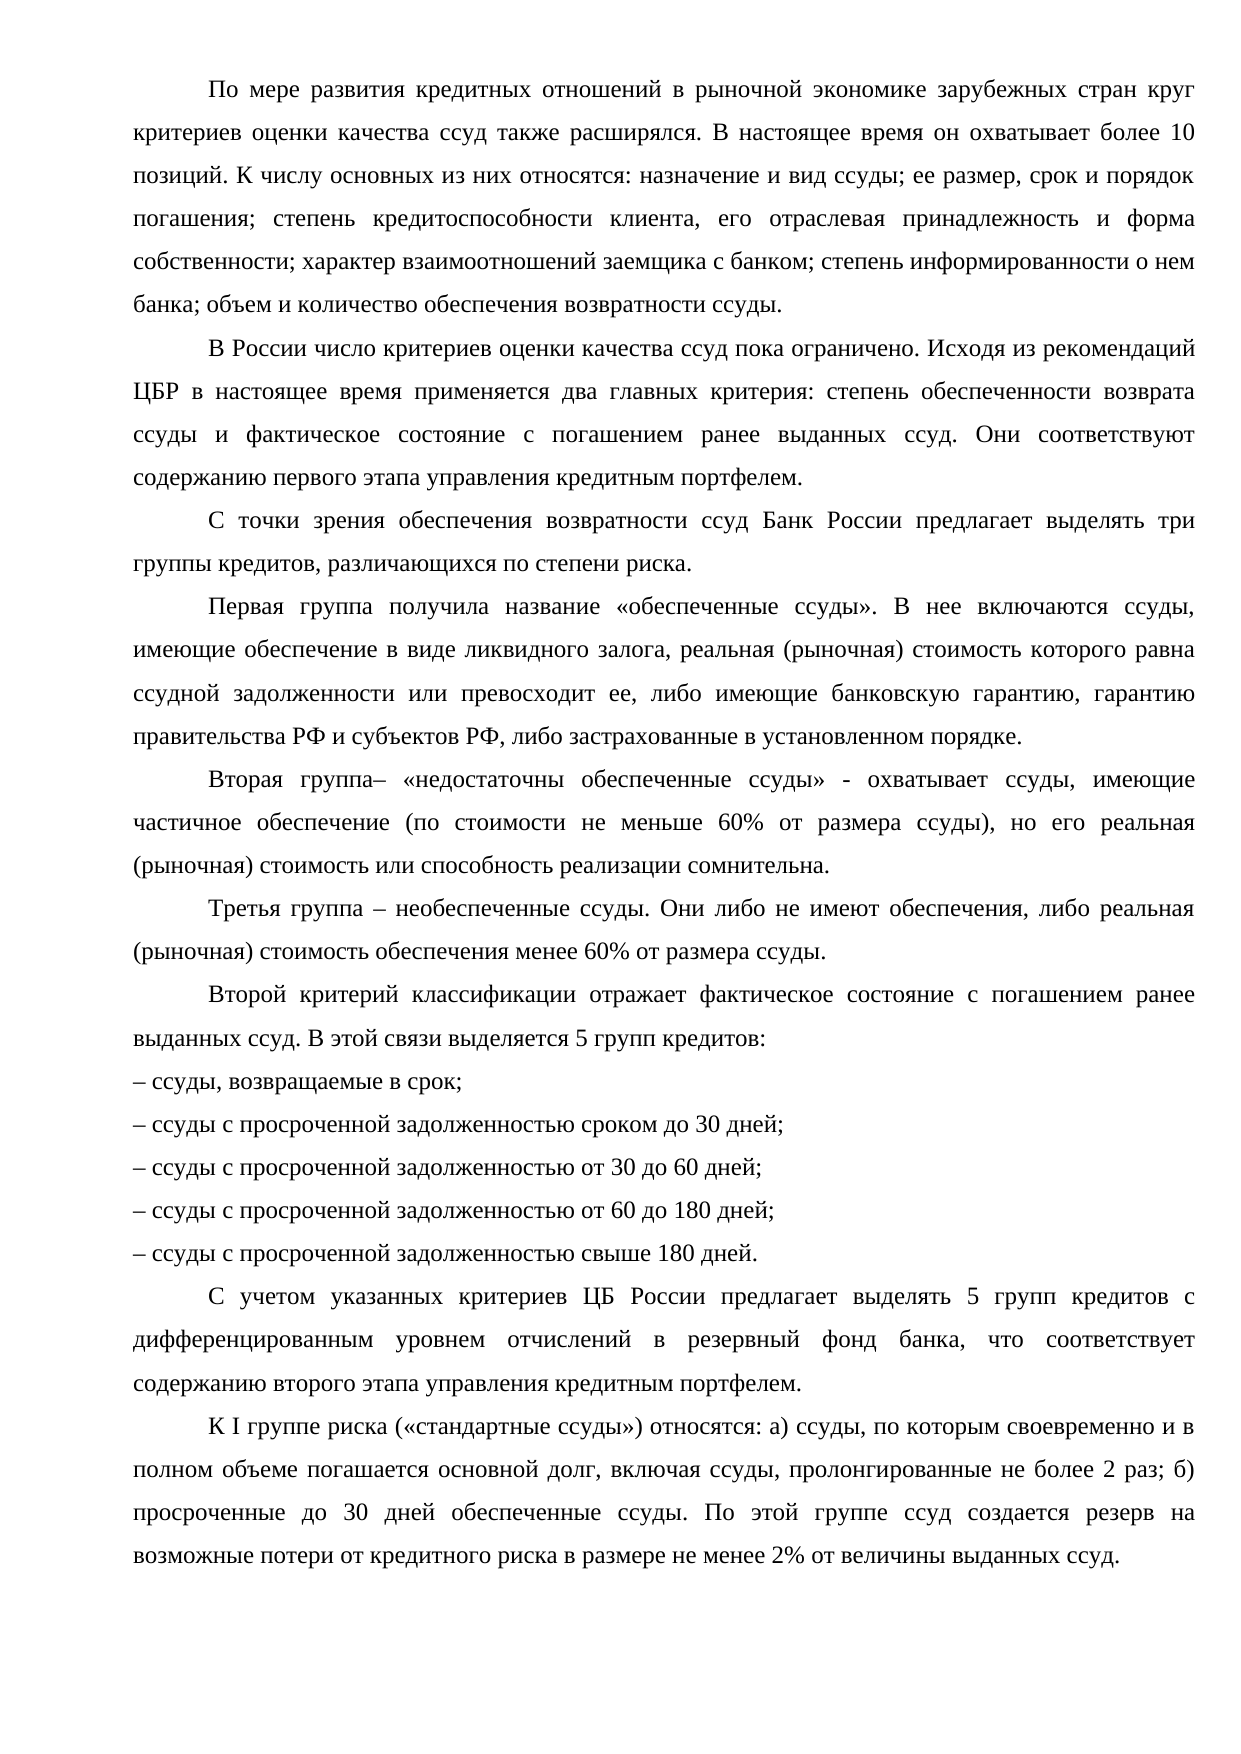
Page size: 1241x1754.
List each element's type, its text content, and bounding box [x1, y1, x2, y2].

subtitle Второй критерий классификации отражает фактическое состояние с погашением ранее выданных ссуд. В этой связи выделяется 5 групп кредитов: [133, 979, 1196, 1051]
subtitle – ссуды с просроченной задолженностью от 60 до 180 дней; [133, 1195, 1196, 1224]
subtitle В России число критериев оценки качества ссуд пока ограничено. Исходя из рекомендаций ЦБР в настоящее время применяется два главных критерия: степень обеспеченности возврата ссуды и фактическое состояние с погашением ранее выданных ссуд. Они соответствуют содержанию первого этапа управления кредитным портфелем. [133, 333, 1196, 491]
subtitle С учетом указанных критериев ЦБ России предлагает выделять 5 групп кредитов с дифференцированным уровнем отчислений в резервный фонд банка, что соответствует содержанию второго этапа управления кредитным портфелем. [133, 1281, 1196, 1396]
subtitle Третья группа – необеспеченные ссуды. Они либо не имеют обеспечения, либо реальная (рыночная) стоимость обеспечения менее 60% от размера ссуды. [133, 893, 1196, 965]
subtitle – ссуды с просроченной задолженностью свыше 180 дней. [133, 1238, 1196, 1267]
subtitle Первая группа получила название «обеспеченные ссуды». В нее включаются ссуды, имеющие обеспечение в виде ликвидного залога, реальная (рыночная) стоимость которого равна ссудной задолженности или превосходит ее, либо имеющие банковскую гарантию, гарантию правительства РФ и субъектов РФ, либо застрахованные в установленном порядке. [133, 591, 1196, 749]
subtitle С точки зрения обеспечения возвратности ссуд Банк России предлагает выделять три группы кредитов, различающихся по степени риска. [133, 505, 1196, 577]
subtitle – ссуды, возвращаемые в срок; [133, 1066, 1196, 1094]
subtitle Вторая группа– «недостаточны обеспеченные ссуды» - охватывает ссуды, имеющие частичное обеспечение (по стоимости не меньше 60% от размера ссуды), но его реальная (рыночная) стоимость или способность реализации сомнительна. [133, 764, 1196, 879]
subtitle По мере развития кредитных отношений в рыночной экономике зарубежных стран круг критериев оценки качества ссуд также расширялся. В настоящее время он охватывает более 10 позиций. К числу основных из них относятся: назначение и вид ссуды; ее размер, срок и порядок погашения; степень кредитоспособности клиента, его отраслевая принадлежность и форма собственности; характер взаимоотношений заемщика с банком; степень информированности о нем банка; объем и количество обеспечения возвратности ссуды. [133, 74, 1196, 318]
subtitle – ссуды с просроченной задолженностью от 30 до 60 дней; [133, 1152, 1196, 1181]
subtitle К I группе риска («стандартные ссуды») относятся: а) ссуды, по которым своевременно и в полном объеме погашается основной долг, включая ссуды, пролонгированные не более 2 раз; б) просроченные до 30 дней обеспеченные ссуды. По этой группе ссуд создается резерв на возможные потери от кредитного риска в размере не менее 2% от величины выданных ссуд. [133, 1411, 1196, 1569]
subtitle – ссуды с просроченной задолженностью сроком до 30 дней; [133, 1109, 1196, 1138]
